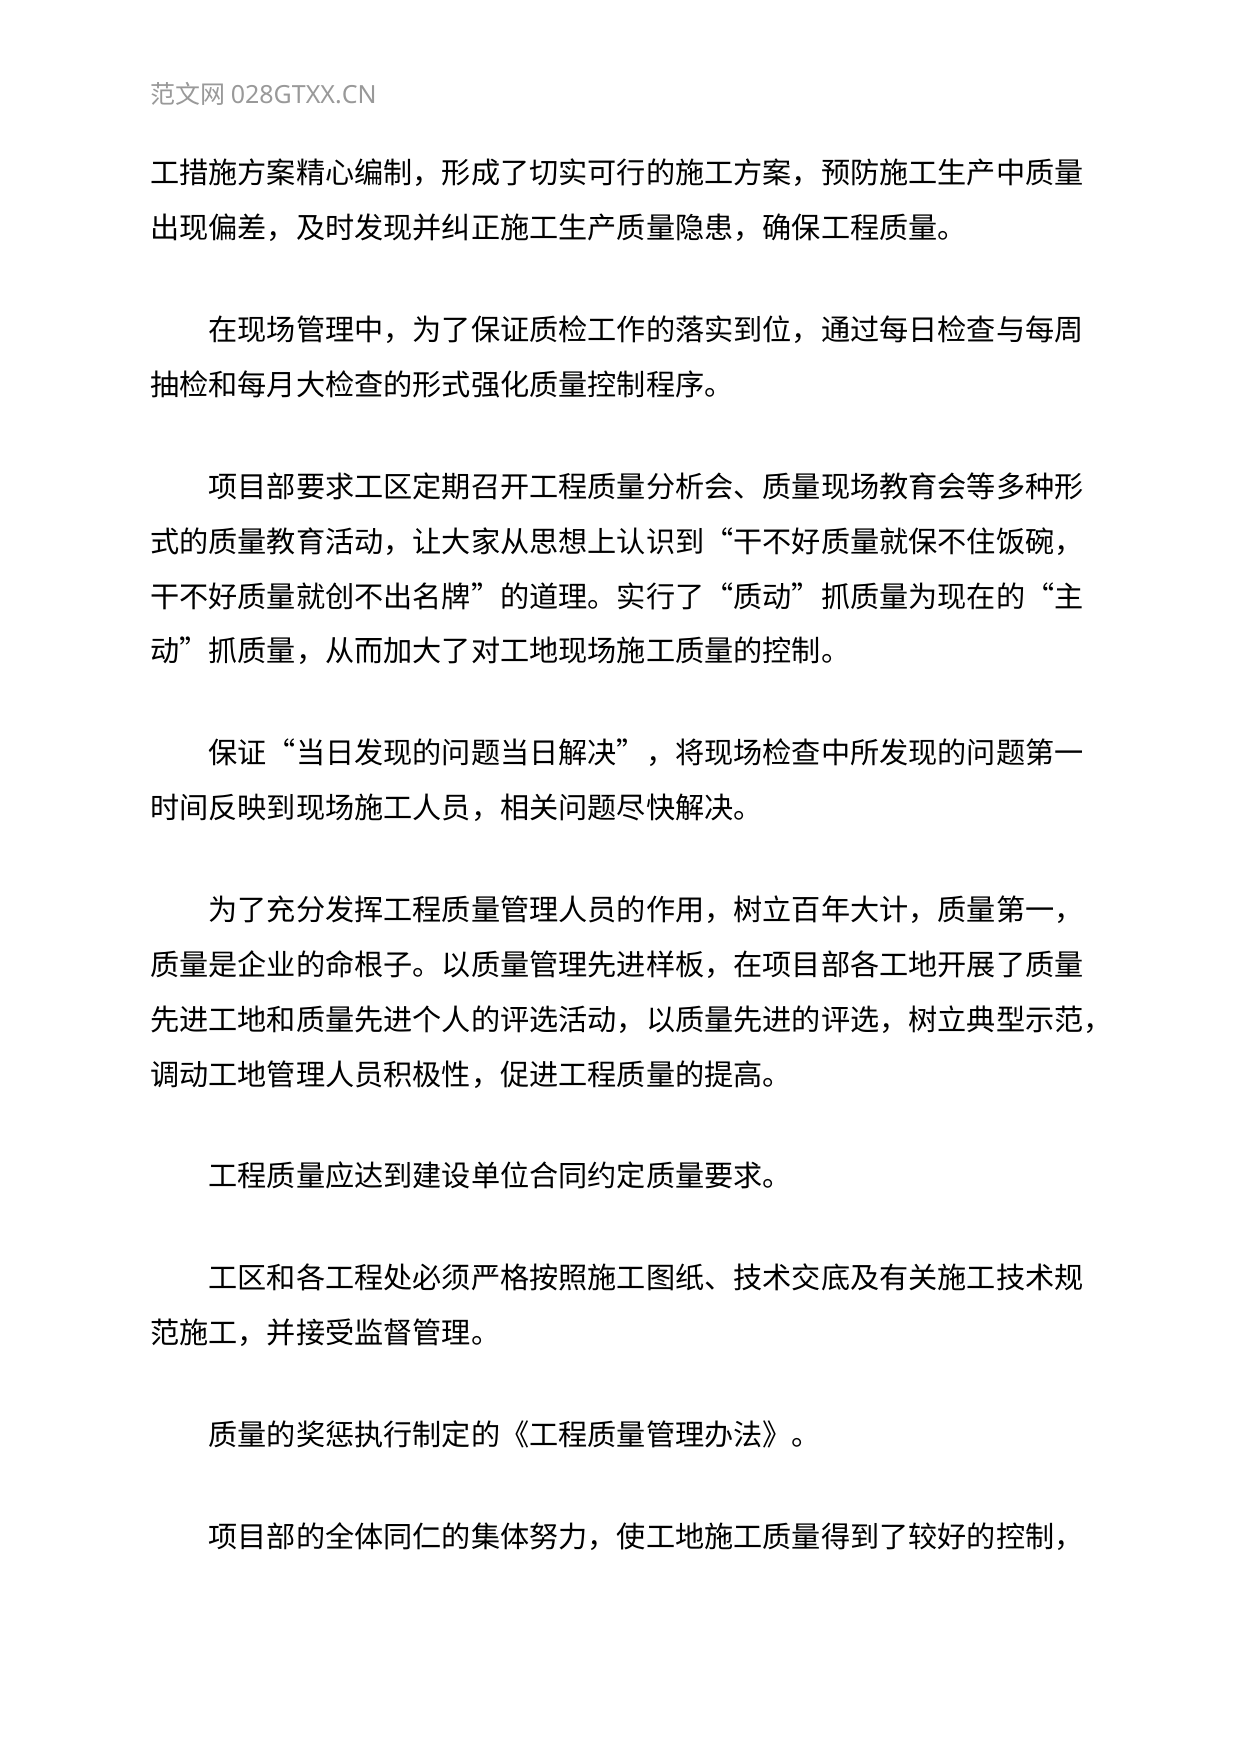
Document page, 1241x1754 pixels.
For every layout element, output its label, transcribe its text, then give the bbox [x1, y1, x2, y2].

text 保证“当日发现的问题当日解决”，将现场检查中所发现的问题第一时间反映到现场施工人员，相关问题尽快解决。 [150, 730, 1090, 827]
text 项目部要求工区定期召开工程质量分析会、质量现场教育会等多种形式的质量教育活动，让大家从思想上认识到“干不好质量就保不住饭碗，干不好质量就创不出名牌”的道理。实行了“质动”抓质量为现在的“主动”抓质量，从而加大了对工地现场施工质量的控制。 [150, 463, 1090, 670]
text 在现场管理中，为了保证质检工作的落实到位，通过每日检查与每周抽检和每月大检查的形式强化质量控制程序。 [150, 307, 1090, 404]
text 为了充分发挥工程质量管理人员的作用，树立百年大计，质量第一，质量是企业的命根子。以质量管理先进样板，在项目部各工地开展了质量先进工地和质量先进个人的评选活动，以质量先进的评选，树立典型示范，调动工地管理人员积极性，促进工程质量的提高。 [150, 886, 1090, 1093]
text 工区和各工程处必须严格按照施工图纸、技术交底及有关施工技术规范施工，并接受监督管理。 [150, 1255, 1090, 1352]
text 质量的奖惩执行制定的《工程质量管理办法》。 [150, 1411, 1090, 1454]
text 工程质量应达到建设单位合同约定质量要求。 [150, 1153, 1090, 1195]
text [150, 150, 1090, 247]
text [150, 1513, 1090, 1555]
